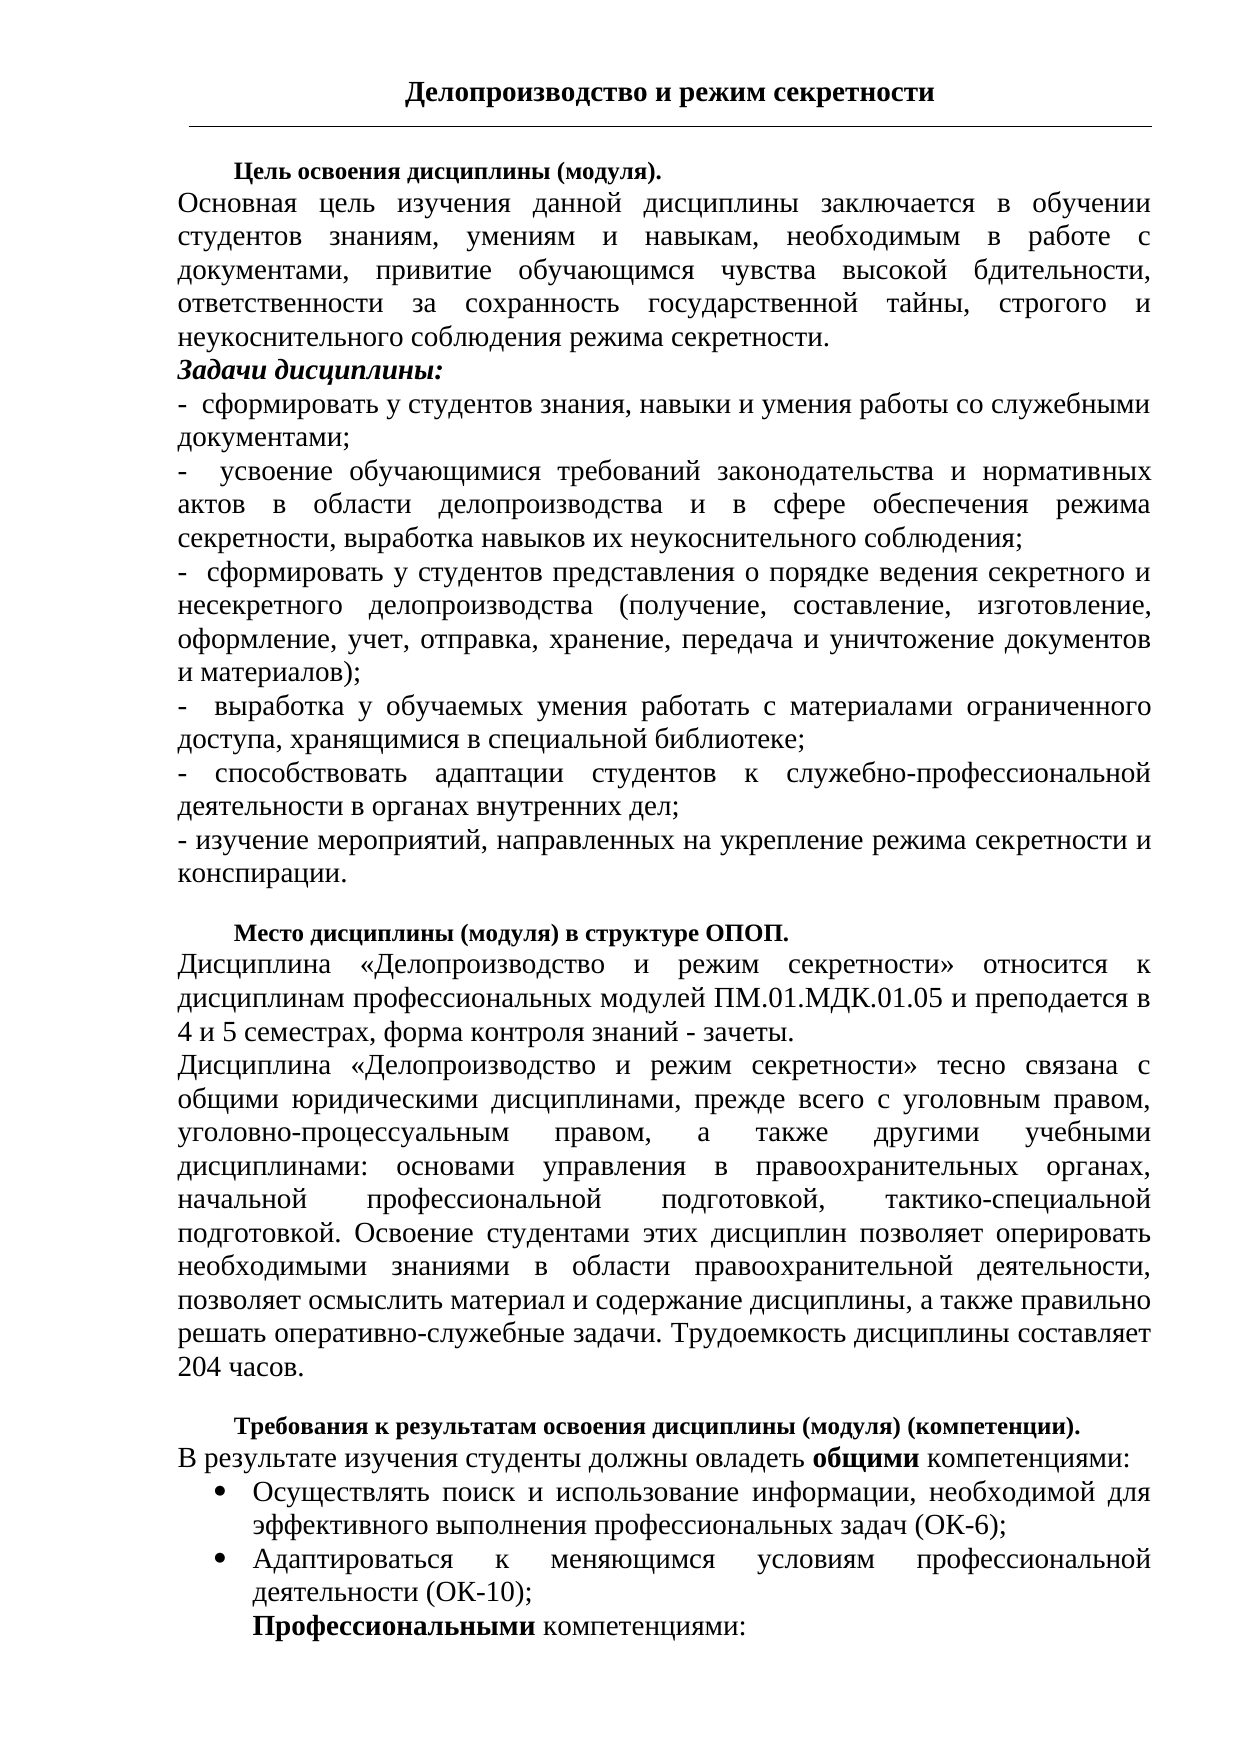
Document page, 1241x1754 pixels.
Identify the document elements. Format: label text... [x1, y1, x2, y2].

text Требования к результатам освоения дисциплины (модуля) (компетенции). [177, 1411, 1152, 1440]
text Цель освоения дисциплины (модуля). [177, 156, 1152, 185]
text В результате изучения студенты должны овладеть общими компетенциями: [177, 1440, 1152, 1474]
text - сформировать у студентов представления о порядке ведения секретного и несекретного делопроизводства (получение, составление, изготовление, оформление, учет, отправка, хранение, передача и уничтожение документов и материалов); [177, 554, 1152, 688]
text - способствовать адаптации студентов к служебно-профессиональной деятельности в органах внутренних дел; [177, 755, 1152, 822]
text - изучение мероприятий, направленных на укрепление режима секретности и конспирации. [177, 822, 1152, 889]
text - усвоение обучающимися требований законодательства и нормативных актов в области делопроизводства и в сфере обеспечения режима секретности, выработка навыков их неукоснительного соблюдения; [177, 453, 1152, 554]
text Место дисциплины (модуля) в структуре ОПОП. [177, 918, 1152, 947]
text Основная цель изучения данной дисциплины заключается в обучении студентов знаниям, умениям и навыкам, необходимым в работе с документами, привитие обучающимся чувства высокой бдительности, ответственности за сохранность государственной тайны, строгого и неукоснительного соблюдения режима секретности. [177, 185, 1152, 352]
text Дисциплина «Делопроизводство и режим секретности» тесно связана с общими юридическими дисциплинами, прежде всего с уголовным правом, уголовно-процессуальным правом, а также другими учебными дисциплинами: основами управления в правоохранительных органах, начальной профессиональной подготовкой, тактико-специальной подготовкой. Освоение студентами этих дисциплин позволяет оперировать необходимыми знаниями в области правоохранительной деятельности, позволяет осмыслить материал и содержание дисциплины, а также правильно решать оперативно-служебные задачи. Трудоемкость дисциплины составляет 204 часов. [177, 1047, 1152, 1383]
list Осуществлять поиск и использование информации, необходимой для эффективного выполнения профессиональных задач (ОК-6); [215, 1474, 1152, 1541]
text Дисциплина «Делопроизводство и режим секретности» относится к дисциплинам профессиональных модулей ПМ.01.МДК.01.05 и преподается в 4 и 5 семестрах, форма контроля знаний - зачеты. [177, 947, 1152, 1047]
text - выработка у обучаемых умения работать с материалами ограниченного доступа, хранящимися в специальной библиотеке; [177, 688, 1152, 755]
text Профессиональными компетенциями: [252, 1608, 1152, 1642]
text - сформировать у студентов знания, навыки и умения работы со служебными документами; [177, 386, 1152, 453]
list Адаптироваться к меняющимся условиям профессиональной деятельности (ОК-10); [215, 1541, 1152, 1608]
text Задачи дисциплины: [177, 352, 1152, 386]
table_header Делопроизводство и режим секретности [189, 74, 1152, 126]
